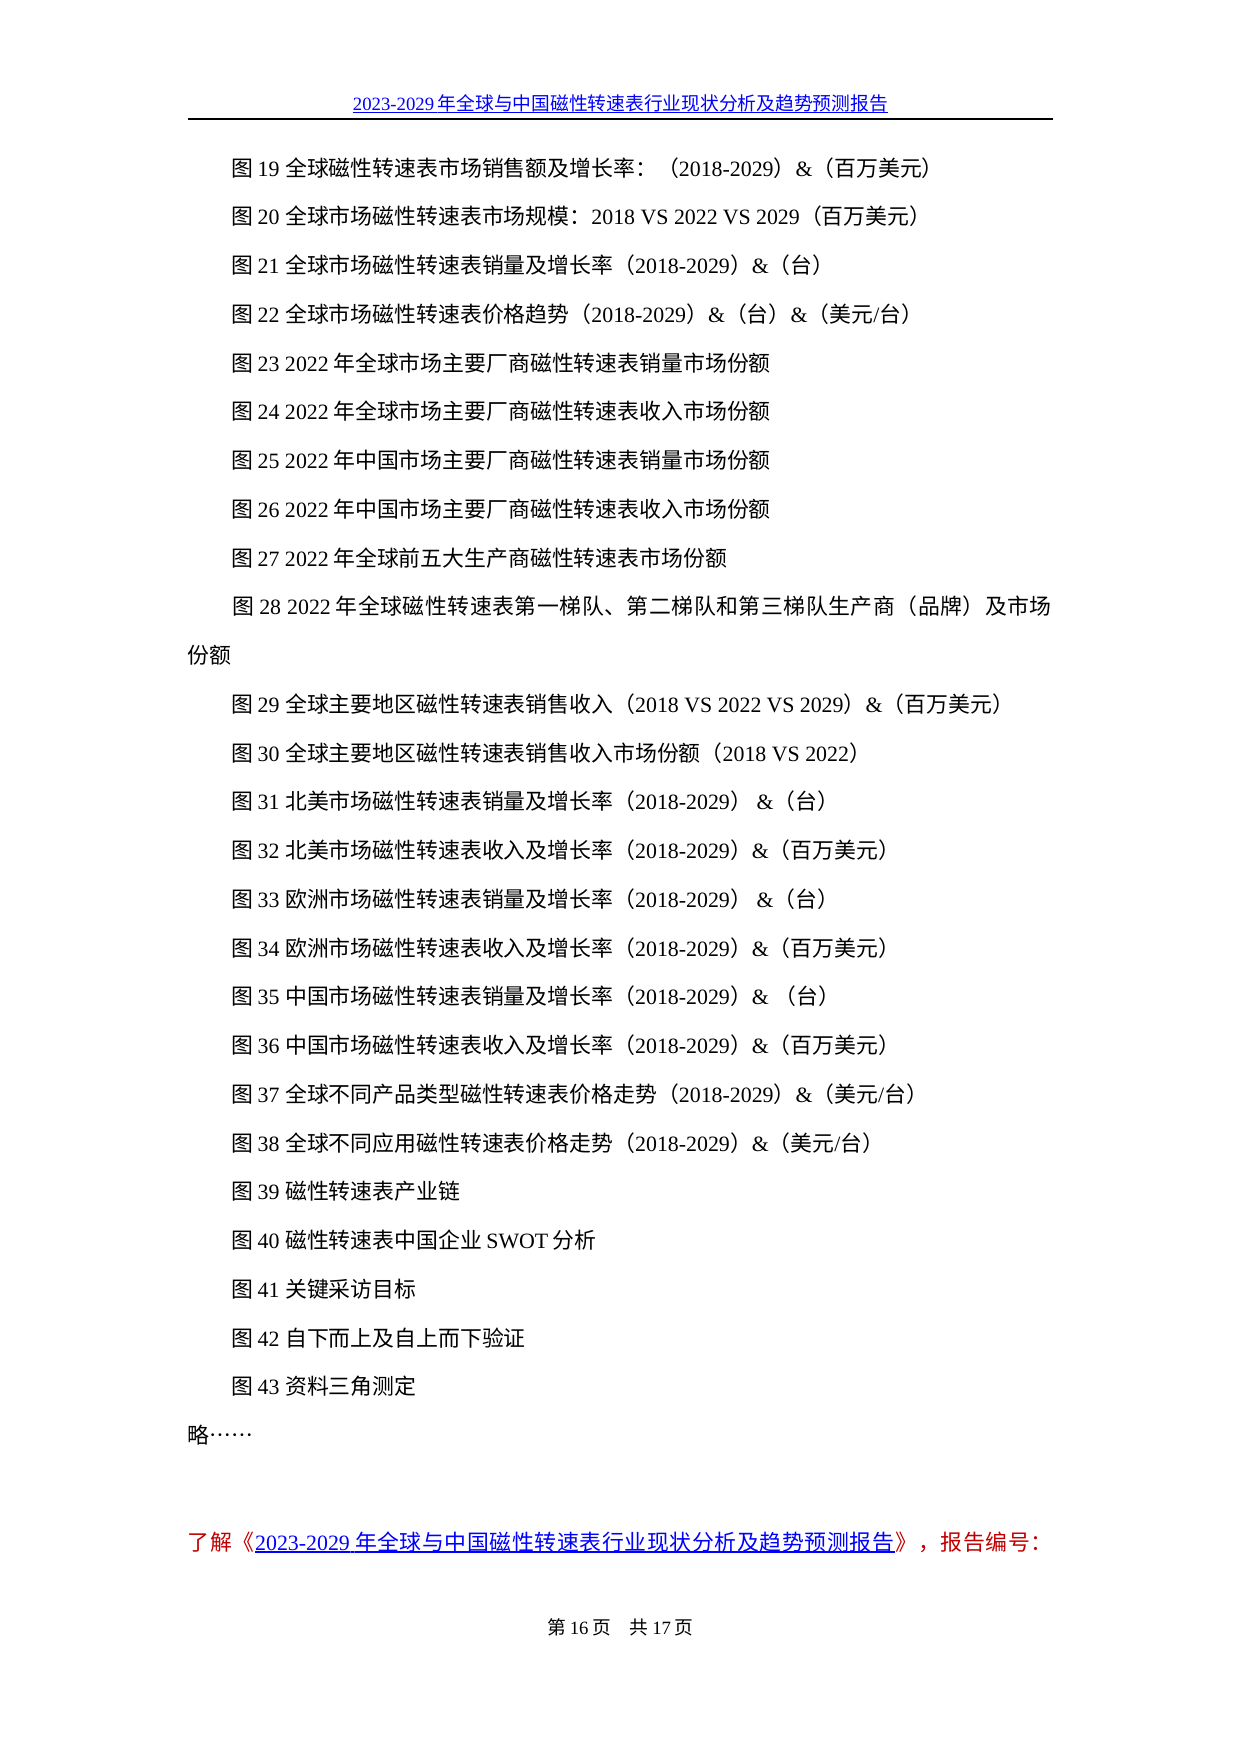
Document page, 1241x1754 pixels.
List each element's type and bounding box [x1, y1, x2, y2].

text [187, 1524, 1053, 1557]
text [187, 150, 1053, 1450]
